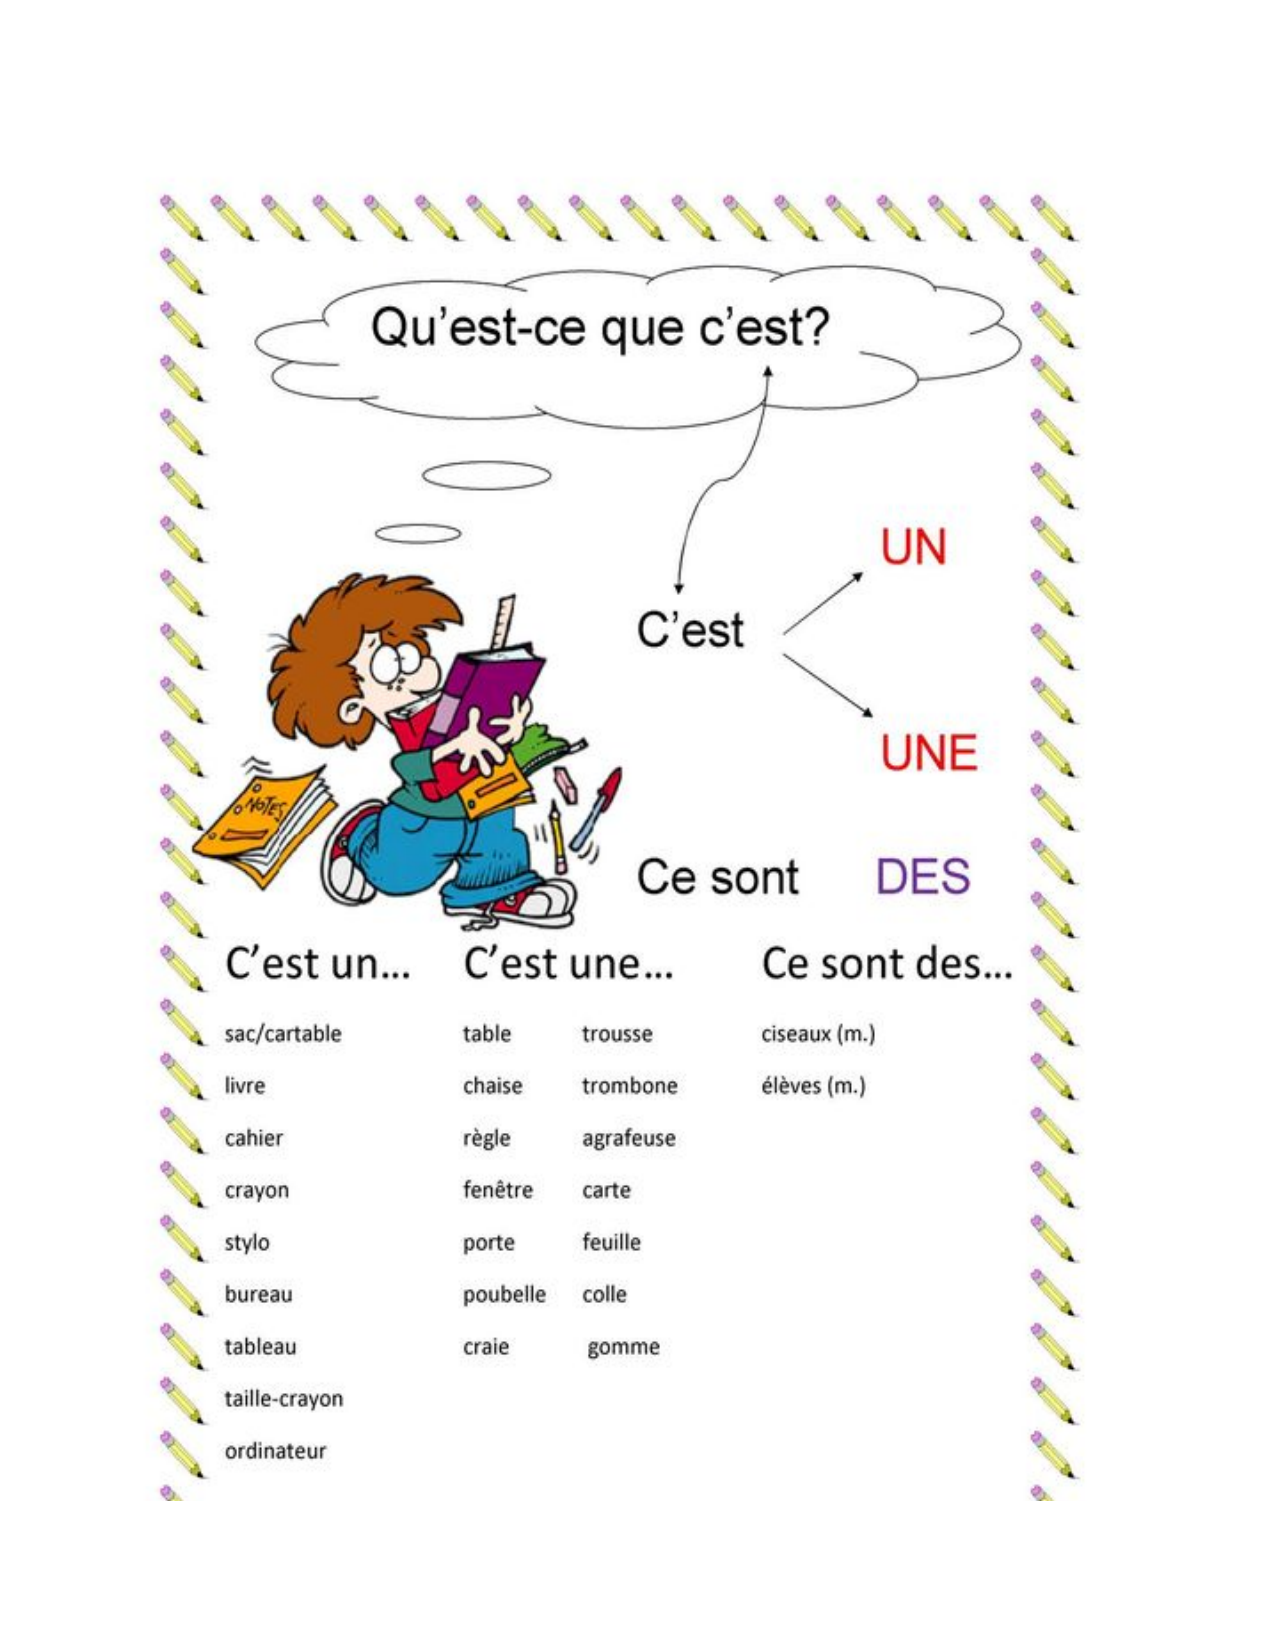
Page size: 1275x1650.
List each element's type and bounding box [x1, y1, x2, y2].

picture [118, 150, 1120, 1501]
